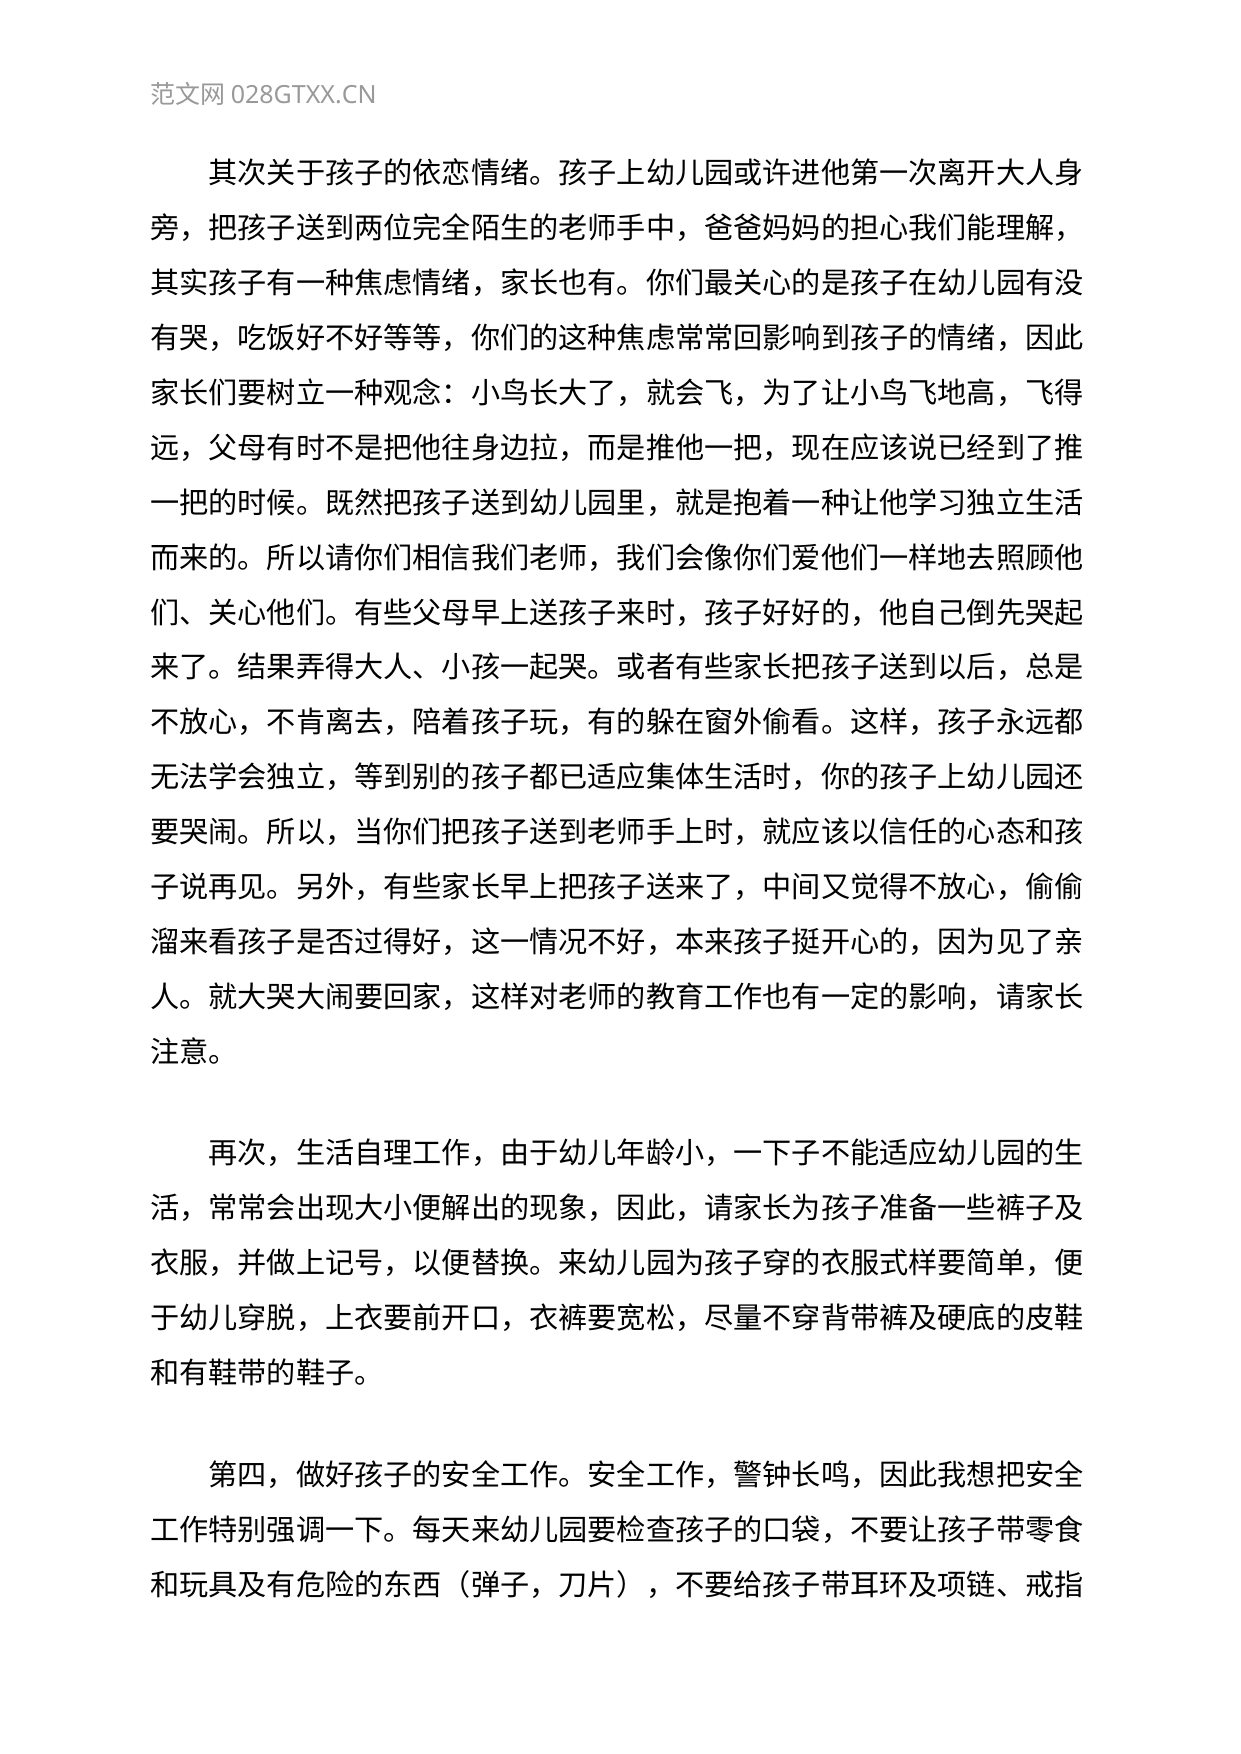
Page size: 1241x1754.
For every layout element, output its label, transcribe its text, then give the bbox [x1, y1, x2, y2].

text 再次，生活自理工作，由于幼儿年龄小，一下子不能适应幼儿园的生活，常常会出现大小便解出的现象，因此，请家长为孩子准备一些裤子及衣服，并做上记号，以便替换。来幼儿园为孩子穿的衣服式样要简单，便于幼儿穿脱，上衣要前开口，衣裤要宽松，尽量不穿背带裤及硬底的皮鞋和有鞋带的鞋子。 [150, 1130, 1090, 1392]
text 其次关于孩子的依恋情绪。孩子上幼儿园或许进他第一次离开大人身旁，把孩子送到两位完全陌生的老师手中，爸爸妈妈的担心我们能理解，其实孩子有一种焦虑情绪，家长也有。你们最关心的是孩子在幼儿园有没有哭，吃饭好不好等等，你们的这种焦虑常常回影响到孩子的情绪，因此家长们要树立一种观念：小鸟长大了，就会飞，为了让小鸟飞地高，飞得远，父母有时不是把他往身边拉，而是推他一把，现在应该说已经到了推一把的时候。既然把孩子送到幼儿园里，就是抱着一种让他学习独立生活而来的。所以请你们相信我们老师，我们会像你们爱他们一样地去照顾他们、关心他们。有些父母早上送孩子来时，孩子好好的，他自己倒先哭起来了。结果弄得大人、小孩一起哭。或者有些家长把孩子送到以后，总是不放心，不肯离去，陪着孩子玩，有的躲在窗外偷看。这样，孩子永远都无法学会独立，等到别的孩子都已适应集体生活时，你的孩子上幼儿园还要哭闹。所以，当你们把孩子送到老师手上时，就应该以信任的心态和孩子说再见。另外，有些家长早上把孩子送来了，中间又觉得不放心，偷偷溜来看孩子是否过得好，这一情况不好，本来孩子挺开心的，因为见了亲人。就大哭大闹要回家，这样对老师的教育工作也有一定的影响，请家长注意。 [150, 150, 1090, 1071]
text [150, 1451, 1090, 1603]
